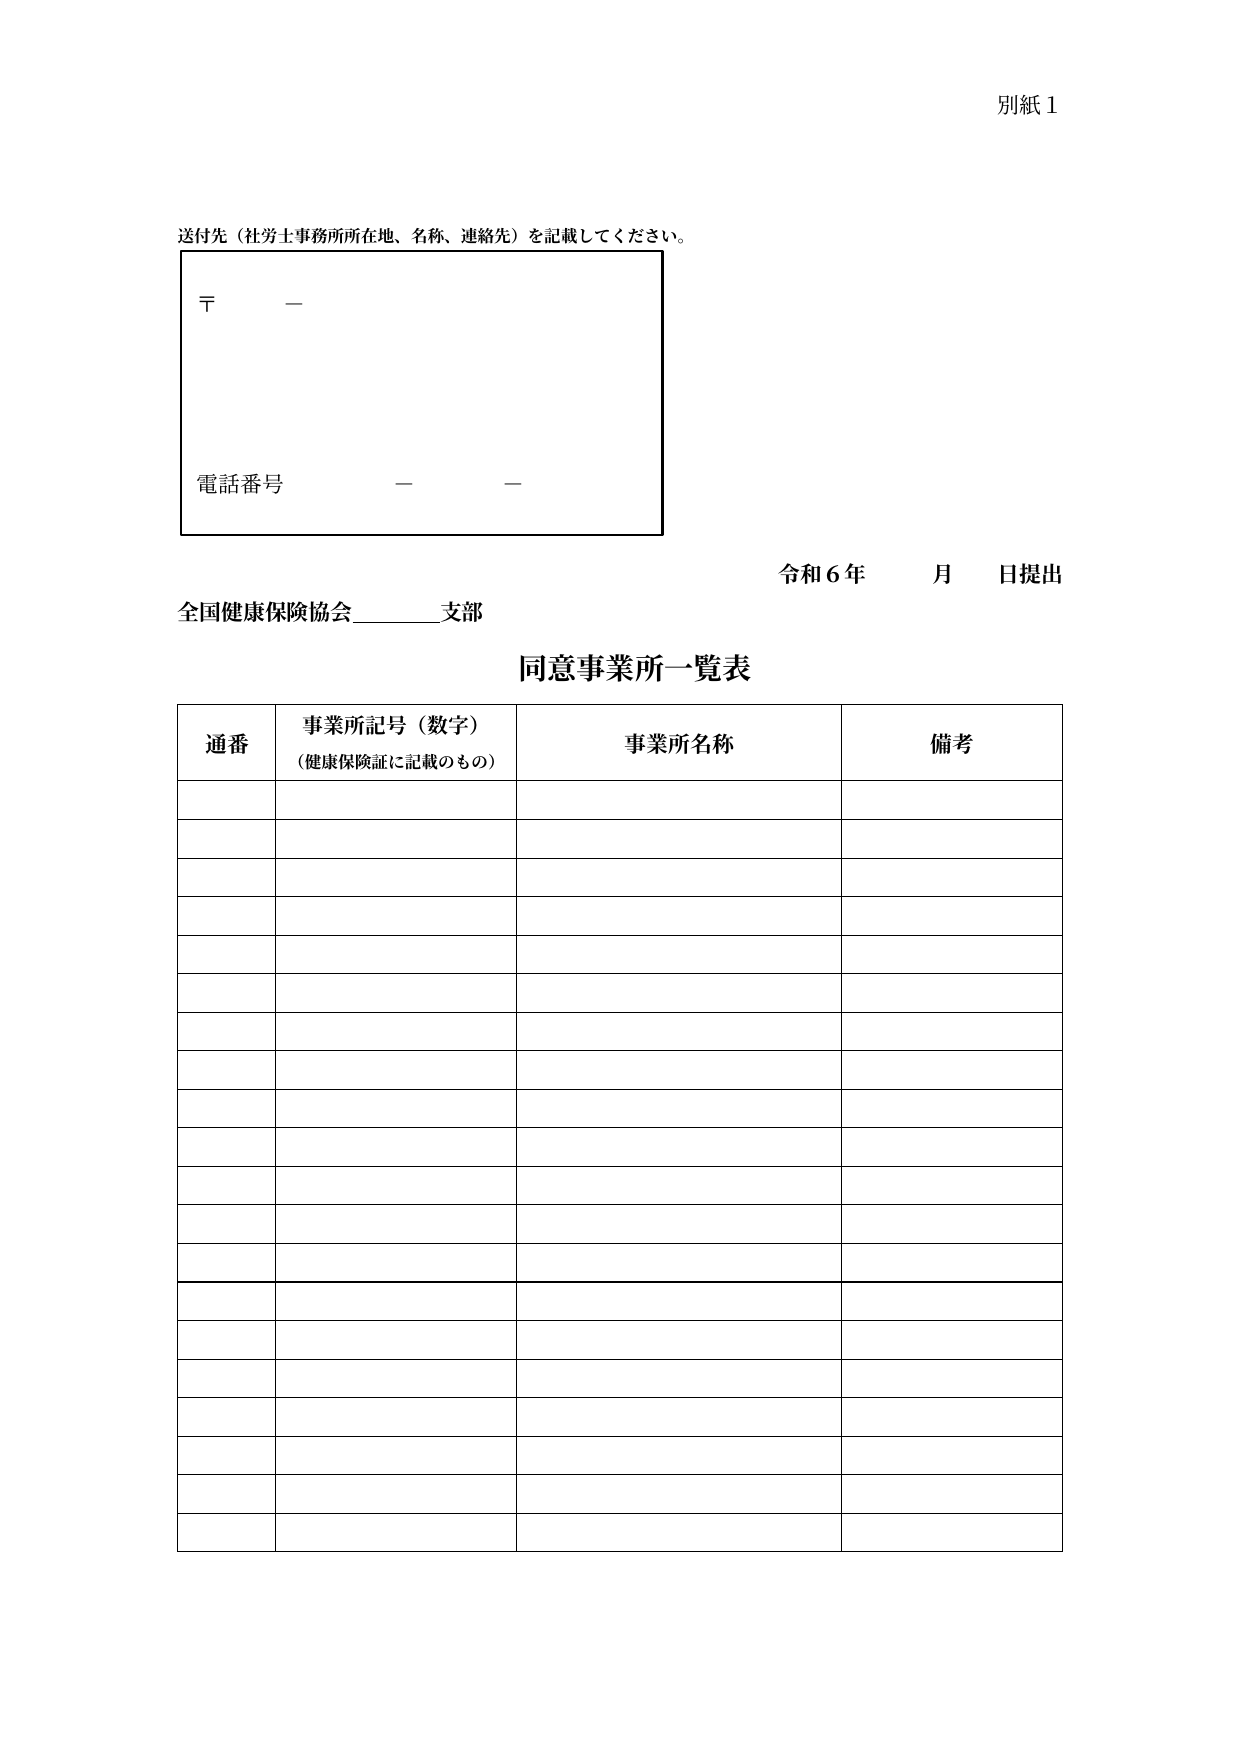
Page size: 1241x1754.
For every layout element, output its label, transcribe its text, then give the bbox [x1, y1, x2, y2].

table_cell [178, 859, 275, 896]
table_cell [842, 1051, 1062, 1089]
table_cell [842, 1128, 1062, 1166]
table_cell [517, 974, 841, 1012]
table_cell [276, 1514, 516, 1551]
table_cell [276, 1205, 516, 1243]
table_cell [842, 1360, 1062, 1397]
table_cell [842, 1244, 1062, 1281]
table_cell [178, 1090, 275, 1127]
table_cell [842, 1398, 1062, 1436]
table_cell [276, 974, 516, 1012]
table_cell [178, 1128, 275, 1166]
table_cell [178, 897, 275, 934]
table_header 事業所名称 [517, 705, 841, 780]
table_cell [842, 1167, 1062, 1204]
table_cell [178, 974, 275, 1012]
table_cell [842, 1475, 1062, 1513]
table_cell [842, 1437, 1062, 1474]
table_cell [517, 1360, 841, 1397]
text 送付先（社労士事務所所在地、名称、連絡先）を記載してください。 [177, 217, 1063, 254]
table_cell [517, 1514, 841, 1551]
table_cell [517, 781, 841, 819]
table_header 通番 [178, 705, 275, 780]
table_cell [276, 820, 516, 857]
table_cell [178, 820, 275, 857]
table_cell [842, 1013, 1062, 1050]
table_cell [842, 1283, 1062, 1320]
table_cell [517, 1475, 841, 1513]
table_cell [517, 1283, 841, 1320]
table_cell [842, 859, 1062, 896]
table_cell [276, 1283, 516, 1320]
table_cell [517, 1167, 841, 1204]
table_cell [276, 781, 516, 819]
table_cell [178, 1051, 275, 1089]
table_cell [517, 1051, 841, 1089]
text 同意事業所一覧表 [177, 629, 1063, 704]
table_cell [178, 1167, 275, 1204]
table_cell [517, 859, 841, 896]
table_cell [276, 1013, 516, 1050]
table_cell [517, 1437, 841, 1474]
table_cell [178, 1398, 275, 1436]
table_cell [178, 1437, 275, 1474]
table_cell [517, 1244, 841, 1281]
table_cell [276, 1475, 516, 1513]
table_cell [178, 781, 275, 819]
table_cell [842, 1090, 1062, 1127]
text 全国健康保険協会 支部 [177, 592, 1063, 629]
table_cell [842, 936, 1062, 973]
table_cell [178, 1475, 275, 1513]
table_cell [842, 781, 1062, 819]
table_cell [517, 1205, 841, 1243]
table_cell [517, 897, 841, 934]
table_cell [178, 1514, 275, 1551]
table_cell [517, 820, 841, 857]
table_cell [842, 820, 1062, 857]
table_cell [842, 1514, 1062, 1551]
table_header 事業所記号（数字） （健康保険証に記載のもの） [276, 705, 516, 780]
table_cell [276, 1398, 516, 1436]
table_cell [517, 936, 841, 973]
table_cell [178, 936, 275, 973]
table_cell [842, 974, 1062, 1012]
table_cell [178, 1205, 275, 1243]
table_cell [276, 1090, 516, 1127]
table_cell [276, 1437, 516, 1474]
table_cell [276, 859, 516, 896]
table_cell [276, 1051, 516, 1089]
table_cell [517, 1090, 841, 1127]
table_cell [517, 1398, 841, 1436]
table_cell [842, 1205, 1062, 1243]
table_cell [178, 1013, 275, 1050]
table_cell [842, 897, 1062, 934]
table_cell [517, 1128, 841, 1166]
table_cell [276, 1167, 516, 1204]
table_cell [842, 1321, 1062, 1358]
table_cell [276, 1360, 516, 1397]
table_cell [276, 1321, 516, 1358]
text 令和６年 月 日提出 [177, 554, 1063, 592]
table_cell [517, 1013, 841, 1050]
table_cell [178, 1244, 275, 1281]
table_header 備考 [842, 705, 1062, 780]
table_cell [517, 1321, 841, 1358]
table_cell [178, 1283, 275, 1320]
table_cell [178, 1360, 275, 1397]
table_cell [276, 897, 516, 934]
table_cell [276, 936, 516, 973]
table_cell [178, 1321, 275, 1358]
table_cell [276, 1244, 516, 1281]
table_cell [276, 1128, 516, 1166]
